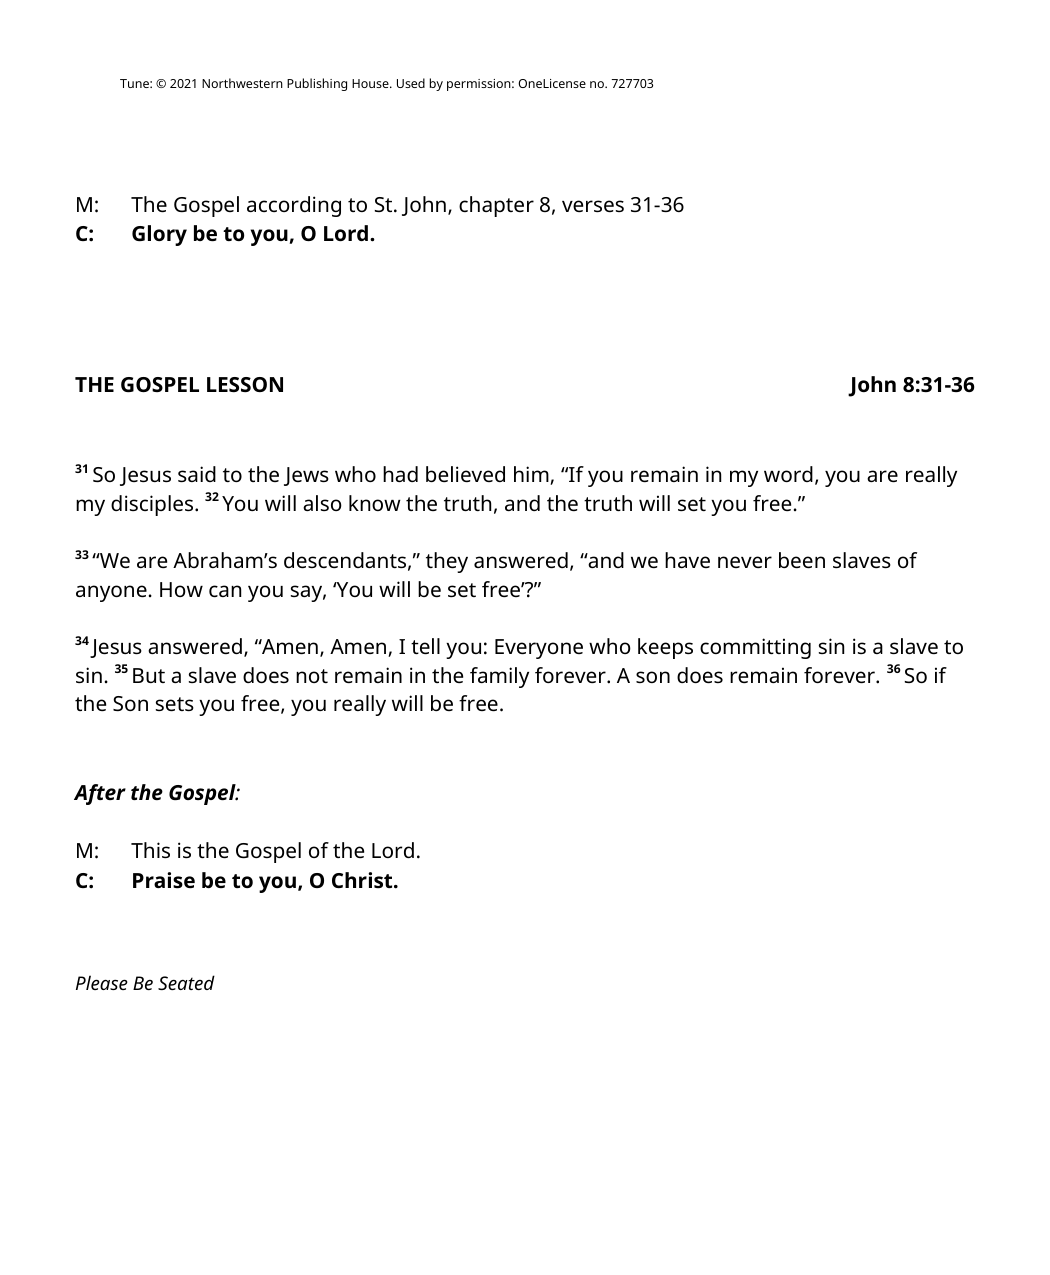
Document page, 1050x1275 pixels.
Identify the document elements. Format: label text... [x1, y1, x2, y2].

text C: Praise be to you, O Christ. [75, 865, 975, 894]
text Tune: © 2021 Northwestern Publishing House. Used by permission: OneLicense no. 727703 [120, 75, 975, 92]
text M: This is the Gospel of the Lord. [75, 836, 975, 865]
text C: Glory be to you, O Lord. [75, 218, 975, 247]
text 34 Jesus answered, “Amen, Amen, I tell you: Everyone who keeps committing sin is a slave to sin. 35 But a slave does not remain in the family forever. A son does remain forever. 36 So if the Son sets you free, you really will be free. [75, 632, 975, 718]
text Please Be Seated [75, 970, 975, 996]
text After the Gospel: [75, 777, 975, 807]
text 31 So Jesus said to the Jews who had believed him, “If you remain in my word, you are really my disciples. 32 You will also know the truth, and the truth will set you free.” [75, 460, 975, 517]
text 33 “We are Abraham’s descendants,” they answered, “and we have never been slaves of anyone. How can you say, ‘You will be set free’?” [75, 546, 975, 603]
text THE GOSPEL LESSON John 8:31-36 [75, 370, 975, 398]
text M: The Gospel according to St. John, chapter 8, verses 31-36 [75, 189, 975, 218]
